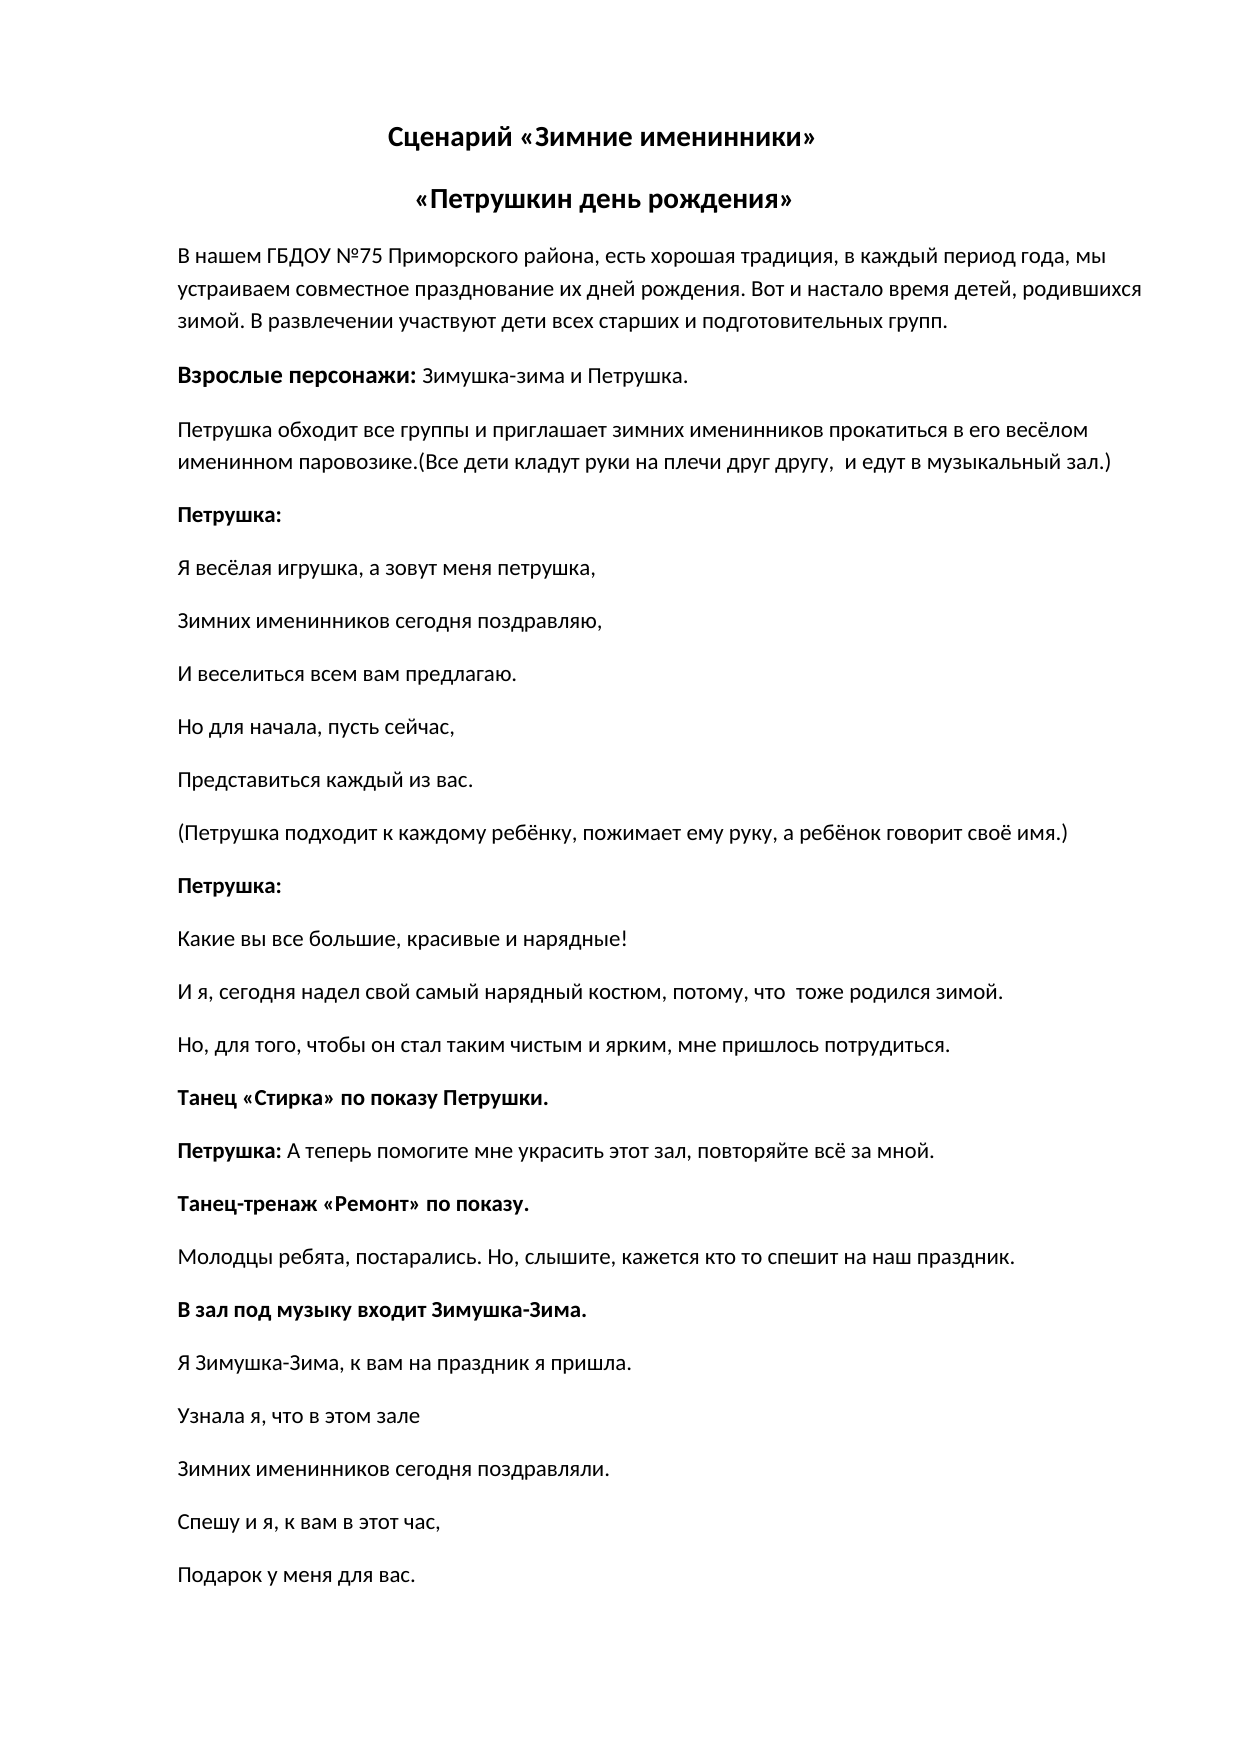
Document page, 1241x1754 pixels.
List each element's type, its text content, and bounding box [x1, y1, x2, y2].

text Зимних именинников сегодня поздравляли. [177, 1454, 1152, 1482]
text Я весёлая игрушка, а зовут меня петрушка, [177, 553, 1152, 581]
text Сценарий «Зимние именинники» [177, 118, 1152, 154]
text Молодцы ребята, постарались. Но, слышите, кажется кто то спешит на наш праздник. [177, 1242, 1152, 1270]
text И веселиться всем вам предлагаю. [177, 659, 1152, 687]
text Зимних именинников сегодня поздравляю, [177, 606, 1152, 634]
text Подарок у меня для вас. [177, 1561, 1152, 1588]
text Петрушка: [177, 871, 1152, 899]
text Петрушка: [177, 500, 1152, 528]
text «Петрушкин день рождения» [177, 180, 1152, 216]
text Спешу и я, к вам в этот час, [177, 1507, 1152, 1536]
text Петрушка: А теперь помогите мне украсить этот зал, повторяйте всё за мной. [177, 1136, 1152, 1164]
text Представиться каждый из вас. [177, 765, 1152, 793]
text Танец «Стирка» по показу Петрушки. [177, 1083, 1152, 1111]
text В зал под музыку входит Зимушка-Зима. [177, 1295, 1152, 1323]
text Узнала я, что в этом зале [177, 1401, 1152, 1429]
text Но, для того, чтобы он стал таким чистым и ярким, мне пришлось потрудиться. [177, 1030, 1152, 1058]
text И я, сегодня надел свой самый нарядный костюм, потому, что тоже родился зимой. [177, 977, 1152, 1005]
text Но для начала, пусть сейчас, [177, 712, 1152, 740]
text Танец-тренаж «Ремонт» по показу. [177, 1189, 1152, 1217]
text В нашем ГБДОУ №75 Приморского района, есть хорошая традиция, в каждый период года, мы устраиваем совместное празднование их дней рождения. Вот и настало время детей, родившихся зимой. В развлечении участвуют дети всех старших и подготовительных групп. [177, 242, 1152, 334]
text Взрослые персонажи: Зимушка-зима и Петрушка. [177, 359, 1152, 389]
text Я Зимушка-Зима, к вам на праздник я пришла. [177, 1348, 1152, 1376]
text Какие вы все большие, красивые и нарядные! [177, 924, 1152, 952]
text Петрушка обходит все группы и приглашает зимних именинников прокатиться в его весёлом именинном паровозике.(Все дети кладут руки на плечи друг другу, и едут в музыкальный зал.) [177, 415, 1152, 475]
text (Петрушка подходит к каждому ребёнку, пожимает ему руку, а ребёнок говорит своё имя.) [177, 818, 1152, 846]
